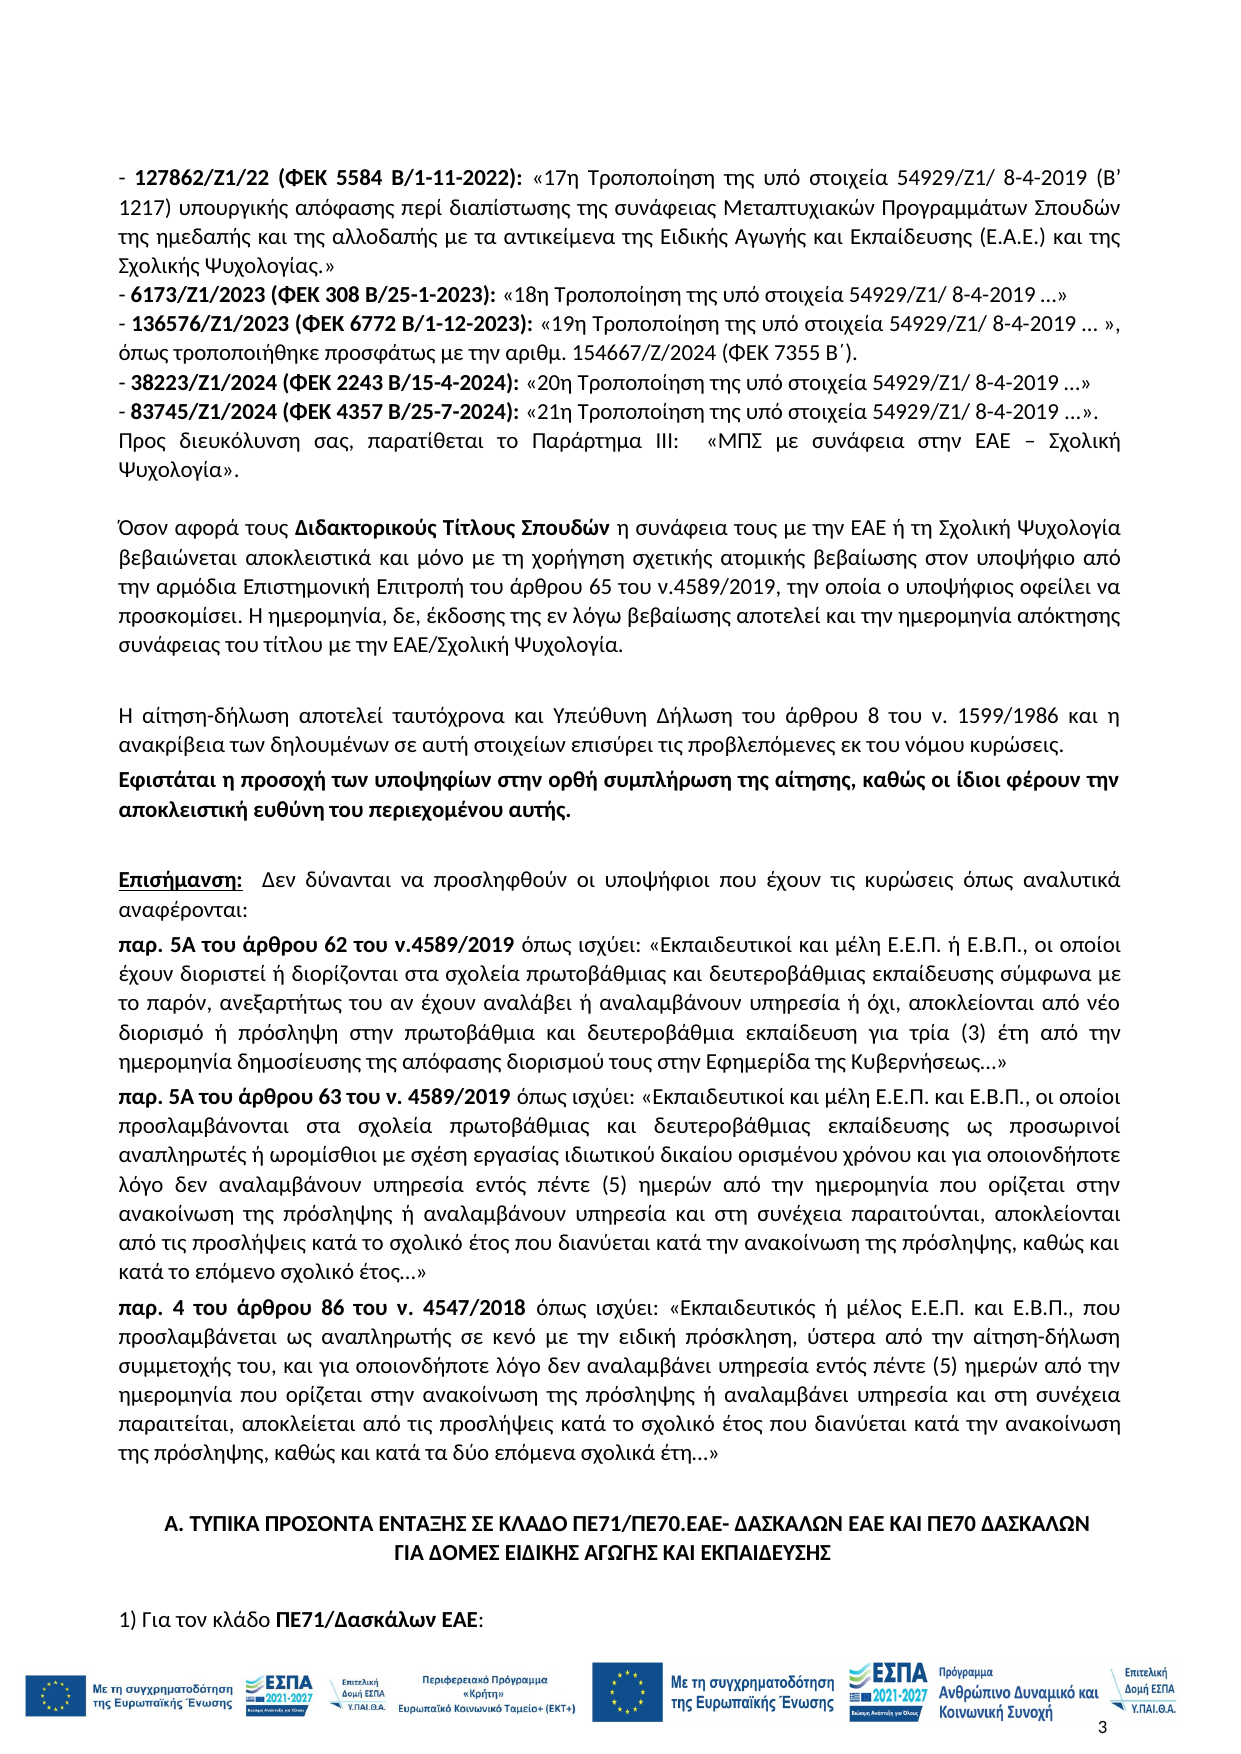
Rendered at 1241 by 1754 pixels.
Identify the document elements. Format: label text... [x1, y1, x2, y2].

list - 127862/Ζ1/22 (ΦΕΚ 5584 Β/1-11-2022): «17η Τροποποίηση της υπό στοιχεία 54929/Ζ1/ 8-4-2019 (Β’ 1217) υπουργικής απόφασης περί διαπίστωσης της συνάφειας Μεταπτυχιακών Προγραμμάτων Σπουδών της ημεδαπής και της αλλοδαπής με τα αντικείμενα της Ειδικής Αγωγής και Εκπαίδευσης (Ε.Α.Ε.) και της Σχολικής Ψυχολογίας.» [118, 162, 1122, 279]
text παρ. 5Α του άρθρου 63 του ν. 4589/2019 όπως ισχύει: «Εκπαιδευτικοί και μέλη Ε.Ε.Π. και Ε.Β.Π., οι οποίοι προσλαμβάνονται στα σχολεία πρωτοβάθμιας και δευτεροβάθμιας εκπαίδευσης ως προσωρινοί αναπληρωτές ή ωρομίσθιοι με σχέση εργασίας ιδιωτικού δικαίου ορισμένου χρόνου και για οποιονδήποτε λόγο δεν αναλαμβάνουν υπηρεσία εντός πέντε (5) ημερών από την ημερομηνία που ορίζεται στην ανακοίνωση της πρόσληψης ή αναλαμβάνουν υπηρεσία και στη συνέχεια παραιτούνται, αποκλείονται από τις προσλήψεις κατά το σχολικό έτος που διανύεται κατά την ανακοίνωση της πρόσληψης, καθώς και κατά το επόμενο σχολικό έτος…» [118, 1081, 1122, 1285]
list - 38223/Ζ1/2024 (ΦΕΚ 2243 Β/15-4-2024): «20η Τροποποίηση της υπό στοιχεία 54929/Ζ1/ 8-4-2019 …» [118, 367, 1122, 396]
list - 6173/Ζ1/2023 (ΦΕΚ 308 Β/25-1-2023): «18η Τροποποίηση της υπό στοιχεία 54929/Ζ1/ 8-4-2019 …» [118, 279, 1122, 308]
list Όσον αφορά τους Διδακτορικούς Τίτλους Σπουδών η συνάφεια τους με την ΕΑΕ ή τη Σχολική Ψυχολογία βεβαιώνεται αποκλειστικά και μόνο με τη χορήγηση σχετικής ατομικής βεβαίωσης στον υποψήφιο από την αρμόδια Επιστημονική Επιτροπή του άρθρου 65 του ν.4589/2019, την οποία ο υποψήφιος οφείλει να προσκομίσει. Η ημερομηνία, δε, έκδοσης της εν λόγω βεβαίωσης αποτελεί και την ημερομηνία απόκτησης συνάφειας του τίτλου με την ΕΑΕ/Σχολική Ψυχολογία. [118, 512, 1122, 658]
text παρ. 4 του άρθρου 86 του ν. 4547/2018 όπως ισχύει: «Εκπαιδευτικός ή μέλος Ε.Ε.Π. και Ε.Β.Π., που προσλαμβάνεται ως αναπληρωτής σε κενό με την ειδική πρόσκληση, ύστερα από την αίτηση-δήλωση συμμετοχής του, και για οποιονδήποτε λόγο δεν αναλαμβάνει υπηρεσία εντός πέντε (5) ημερών από την ημερομηνία που ορίζεται στην ανακοίνωση της πρόσληψης ή αναλαμβάνει υπηρεσία και στη συνέχεια παραιτείται, αποκλείεται από τις προσλήψεις κατά το σχολικό έτος που διανύεται κατά την ανακοίνωση της πρόσληψης, καθώς και κατά τα δύο επόμενα σχολικά έτη…» [118, 1292, 1122, 1467]
text 1) Για τον κλάδο ΠΕ71/Δασκάλων ΕΑΕ: [118, 1602, 1122, 1633]
text Η αίτηση-δήλωση αποτελεί ταυτόχρονα και Υπεύθυνη Δήλωση του άρθρου 8 του ν. 1599/1986 και η ανακρίβεια των δηλουμένων σε αυτή στοιχείων επισύρει τις προβλεπόμενες εκ του νόμου κυρώσεις. [118, 700, 1122, 758]
text Επισήμανση: Δεν δύνανται να προσληφθούν οι υποψήφιοι που έχουν τις κυρώσεις όπως αναλυτικά αναφέρονται: [118, 864, 1122, 923]
picture [0, 1656, 1179, 1726]
list - 136576/Ζ1/2023 (ΦΕΚ 6772 Β/1-12-2023): «19η Τροποποίηση της υπό στοιχεία 54929/Ζ1/ 8-4-2019 … », όπως τροποποιήθηκε προσφάτως με την αριθμ. 154667/Ζ/2024 (ΦΕΚ 7355 Β΄). [118, 308, 1122, 367]
list Προς διευκόλυνση σας, παρατίθεται το Παράρτημα ΙΙΙ: «ΜΠΣ με συνάφεια στην ΕΑΕ – Σχολική Ψυχολογία». [118, 425, 1122, 483]
text παρ. 5Α του άρθρου 62 του ν.4589/2019 όπως ισχύει: «Εκπαιδευτικοί και μέλη Ε.Ε.Π. ή Ε.Β.Π., οι οποίοι έχουν διοριστεί ή διορίζονται στα σχολεία πρωτοβάθμιας και δευτεροβάθμιας εκπαίδευσης σύμφωνα με το παρόν, ανεξαρτήτως του αν έχουν αναλάβει ή αναλαμβάνουν υπηρεσία ή όχι, αποκλείονται από νέο διορισμό ή πρόσληψη στην πρωτοβάθμια και δευτεροβάθμια εκπαίδευση για τρία (3) έτη από την ημερομηνία δημοσίευσης της απόφασης διορισμού τους στην Εφημερίδα της Κυβερνήσεως…» [118, 929, 1122, 1075]
text Α. ΤΥΠΙΚΑ ΠΡΟΣΟΝΤΑ ΕΝΤΑΞΗΣ ΣΕ ΚΛΑΔΟ ΠΕ71/ΠΕ70.ΕΑΕ- ΔΑΣΚΑΛΩΝ ΕΑΕ ΚΑΙ ΠΕ70 ΔΑΣΚΑΛΩΝ ΓΙΑ ΔΟΜΕΣ ΕΙΔΙΚΗΣ ΑΓΩΓΗΣ ΚΑΙ ΕΚΠΑΙΔΕΥΣΗΣ [118, 1508, 1107, 1567]
text Εφιστάται η προσοχή των υποψηφίων στην ορθή συμπλήρωση της αίτησης, καθώς οι ίδιοι φέρουν την αποκλειστική ευθύνη του περιεχομένου αυτής. [118, 764, 1122, 823]
list - 83745/Ζ1/2024 (ΦΕΚ 4357 Β/25-7-2024): «21η Τροποποίηση της υπό στοιχεία 54929/Ζ1/ 8-4-2019 ...». [118, 396, 1122, 425]
